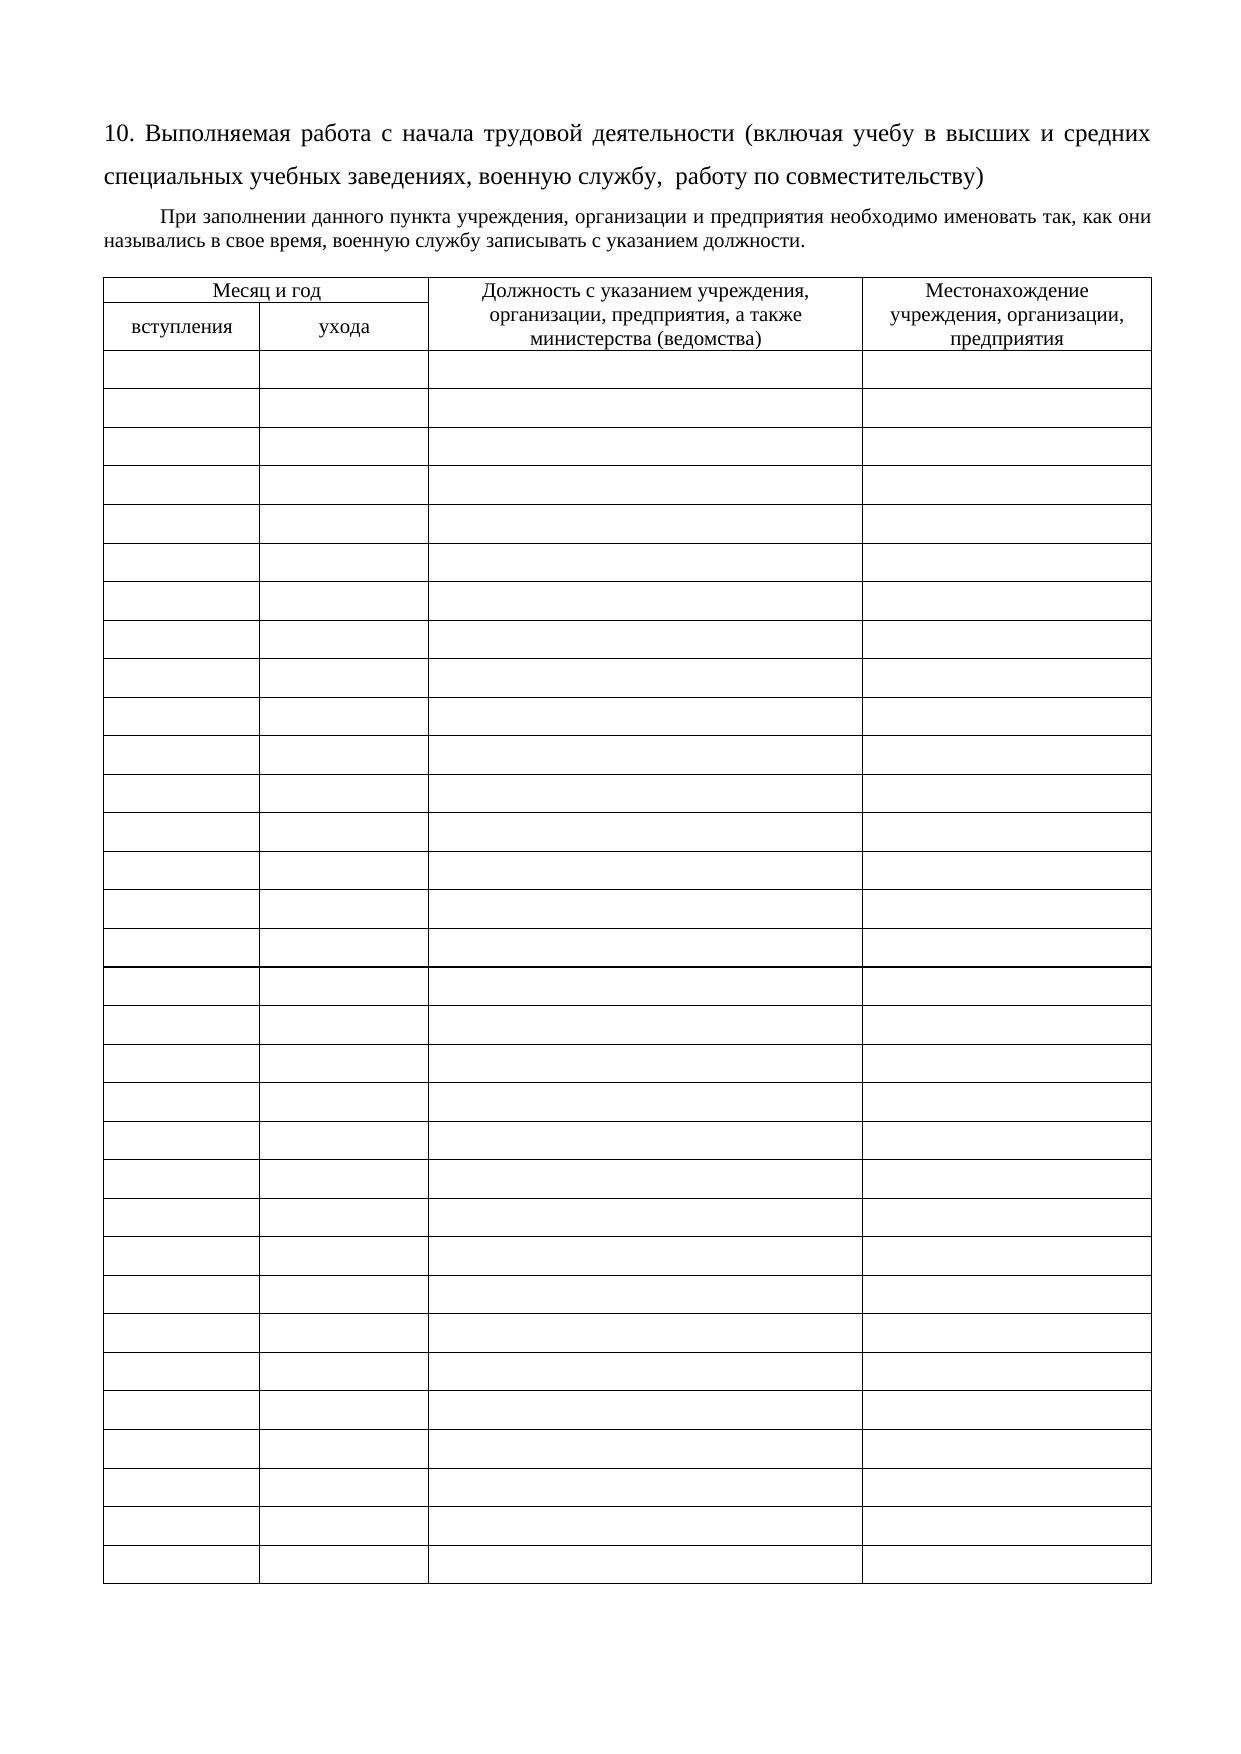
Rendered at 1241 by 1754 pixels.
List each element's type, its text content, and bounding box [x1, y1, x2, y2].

table_cell [104, 351, 259, 388]
table_cell [260, 1507, 428, 1544]
table_cell [863, 582, 1151, 619]
table_cell [104, 1546, 259, 1583]
table_cell [104, 1045, 259, 1082]
table_cell [104, 1276, 259, 1313]
table_cell [429, 698, 862, 735]
table_cell [429, 428, 862, 465]
table_cell [429, 1353, 862, 1390]
table_cell [104, 428, 259, 465]
table_cell [429, 505, 862, 542]
table_cell [863, 1006, 1151, 1043]
table_cell [260, 428, 428, 465]
table_cell [260, 544, 428, 581]
table_cell [429, 1083, 862, 1121]
table_cell [104, 890, 259, 928]
table_cell [104, 505, 259, 542]
table_cell [429, 968, 862, 1005]
table_cell [429, 1006, 862, 1043]
table_cell [260, 1237, 428, 1275]
table_cell [104, 1160, 259, 1198]
table_cell [863, 1045, 1151, 1082]
table_cell [104, 968, 259, 1005]
table_cell [863, 1122, 1151, 1159]
table_cell [429, 1045, 862, 1082]
table_cell [260, 389, 428, 427]
table_cell [863, 505, 1151, 542]
table_cell [429, 389, 862, 427]
table_cell [104, 1391, 259, 1429]
table_cell [260, 736, 428, 774]
table_cell [863, 736, 1151, 774]
table_cell [260, 968, 428, 1005]
table_header Должность с указанием учреждения, организации, предприятия, а также министерства (ведомства) [429, 278, 862, 350]
table_cell [104, 1314, 259, 1352]
table_cell [429, 582, 862, 619]
table_cell [429, 351, 862, 388]
table_cell [429, 929, 862, 966]
table_cell [863, 351, 1151, 388]
table_cell [863, 544, 1151, 581]
table_header Месяц и год [104, 278, 428, 302]
table_cell [863, 621, 1151, 658]
table_cell [104, 698, 259, 735]
table_cell [429, 1276, 862, 1313]
table_cell [104, 1507, 259, 1544]
table_cell [104, 1122, 259, 1159]
table_cell [260, 852, 428, 889]
table_cell [863, 813, 1151, 851]
table_cell [260, 1314, 428, 1352]
table_cell [429, 1160, 862, 1198]
table_cell [104, 1237, 259, 1275]
table_cell [260, 1469, 428, 1506]
table_cell [260, 505, 428, 542]
table_cell [429, 890, 862, 928]
table_cell [104, 1353, 259, 1390]
table_cell [260, 466, 428, 504]
table_cell [429, 1122, 862, 1159]
table_cell [863, 389, 1151, 427]
table_cell [429, 736, 862, 774]
table_cell [260, 1160, 428, 1198]
table_cell [260, 621, 428, 658]
table_cell [260, 659, 428, 697]
table_cell [863, 890, 1151, 928]
table_cell [863, 929, 1151, 966]
table_cell [104, 466, 259, 504]
table_cell [863, 1353, 1151, 1390]
table_cell [429, 466, 862, 504]
table_cell [104, 852, 259, 889]
table_cell [429, 1469, 862, 1506]
table_cell [260, 1391, 428, 1429]
table_cell [429, 1507, 862, 1544]
table_cell [863, 466, 1151, 504]
table_cell [104, 1199, 259, 1236]
table_cell [260, 1122, 428, 1159]
table_cell [104, 929, 259, 966]
table_cell [104, 389, 259, 427]
table_cell [260, 1083, 428, 1121]
table_cell [260, 582, 428, 619]
table_cell [863, 1199, 1151, 1236]
table_cell [260, 698, 428, 735]
table_cell [104, 1430, 259, 1467]
table_cell [104, 621, 259, 658]
table_cell [104, 659, 259, 697]
table_cell [863, 1314, 1151, 1352]
table_cell [260, 1430, 428, 1467]
text При заполнении данного пункта учреждения, организации и предприятия необходимо именовать так, как они назывались в свое время, военную службу записывать с указанием должности. [103, 204, 1152, 252]
table_cell [863, 428, 1151, 465]
table_cell [863, 968, 1151, 1005]
text 10. Выполняемая работа с начала трудовой деятельности (включая учебу в высших и средних специальных учебных заведениях, военную службу, работу по совместительству) [103, 118, 1152, 190]
table_cell [104, 544, 259, 581]
table_cell [429, 852, 862, 889]
table_cell [260, 1045, 428, 1082]
table_cell [104, 775, 259, 812]
table_cell [104, 1469, 259, 1506]
table_cell [260, 351, 428, 388]
table_cell [863, 1430, 1151, 1467]
table_cell [863, 775, 1151, 812]
table_cell [429, 1546, 862, 1583]
table_header Местонахождение учреждения, организации, предприятия [863, 278, 1151, 350]
table_cell [104, 813, 259, 851]
table_cell [863, 1507, 1151, 1544]
table_cell [863, 1083, 1151, 1121]
table_cell ухода [260, 303, 428, 350]
table_cell [260, 813, 428, 851]
table_cell [863, 1391, 1151, 1429]
table_cell [429, 1430, 862, 1467]
table_cell [429, 775, 862, 812]
table_cell [863, 1160, 1151, 1198]
table_cell [260, 1199, 428, 1236]
table_cell [260, 1006, 428, 1043]
table_cell [429, 621, 862, 658]
table_cell вступления [104, 303, 259, 350]
table_cell [260, 1276, 428, 1313]
table_cell [260, 1546, 428, 1583]
table_cell [260, 929, 428, 966]
table_cell [863, 1237, 1151, 1275]
table_cell [260, 775, 428, 812]
table_cell [863, 1276, 1151, 1313]
table_cell [104, 736, 259, 774]
table_cell [429, 544, 862, 581]
table_cell [429, 1391, 862, 1429]
table_cell [863, 659, 1151, 697]
table_cell [863, 852, 1151, 889]
table_cell [104, 582, 259, 619]
table_cell [429, 1199, 862, 1236]
table_cell [863, 1546, 1151, 1583]
table_cell [429, 1314, 862, 1352]
table_cell [260, 890, 428, 928]
table_cell [104, 1083, 259, 1121]
table_cell [429, 1237, 862, 1275]
table_cell [863, 1469, 1151, 1506]
table_cell [260, 1353, 428, 1390]
table_cell [429, 813, 862, 851]
table_cell [863, 698, 1151, 735]
table_cell [429, 659, 862, 697]
table_cell [104, 1006, 259, 1043]
